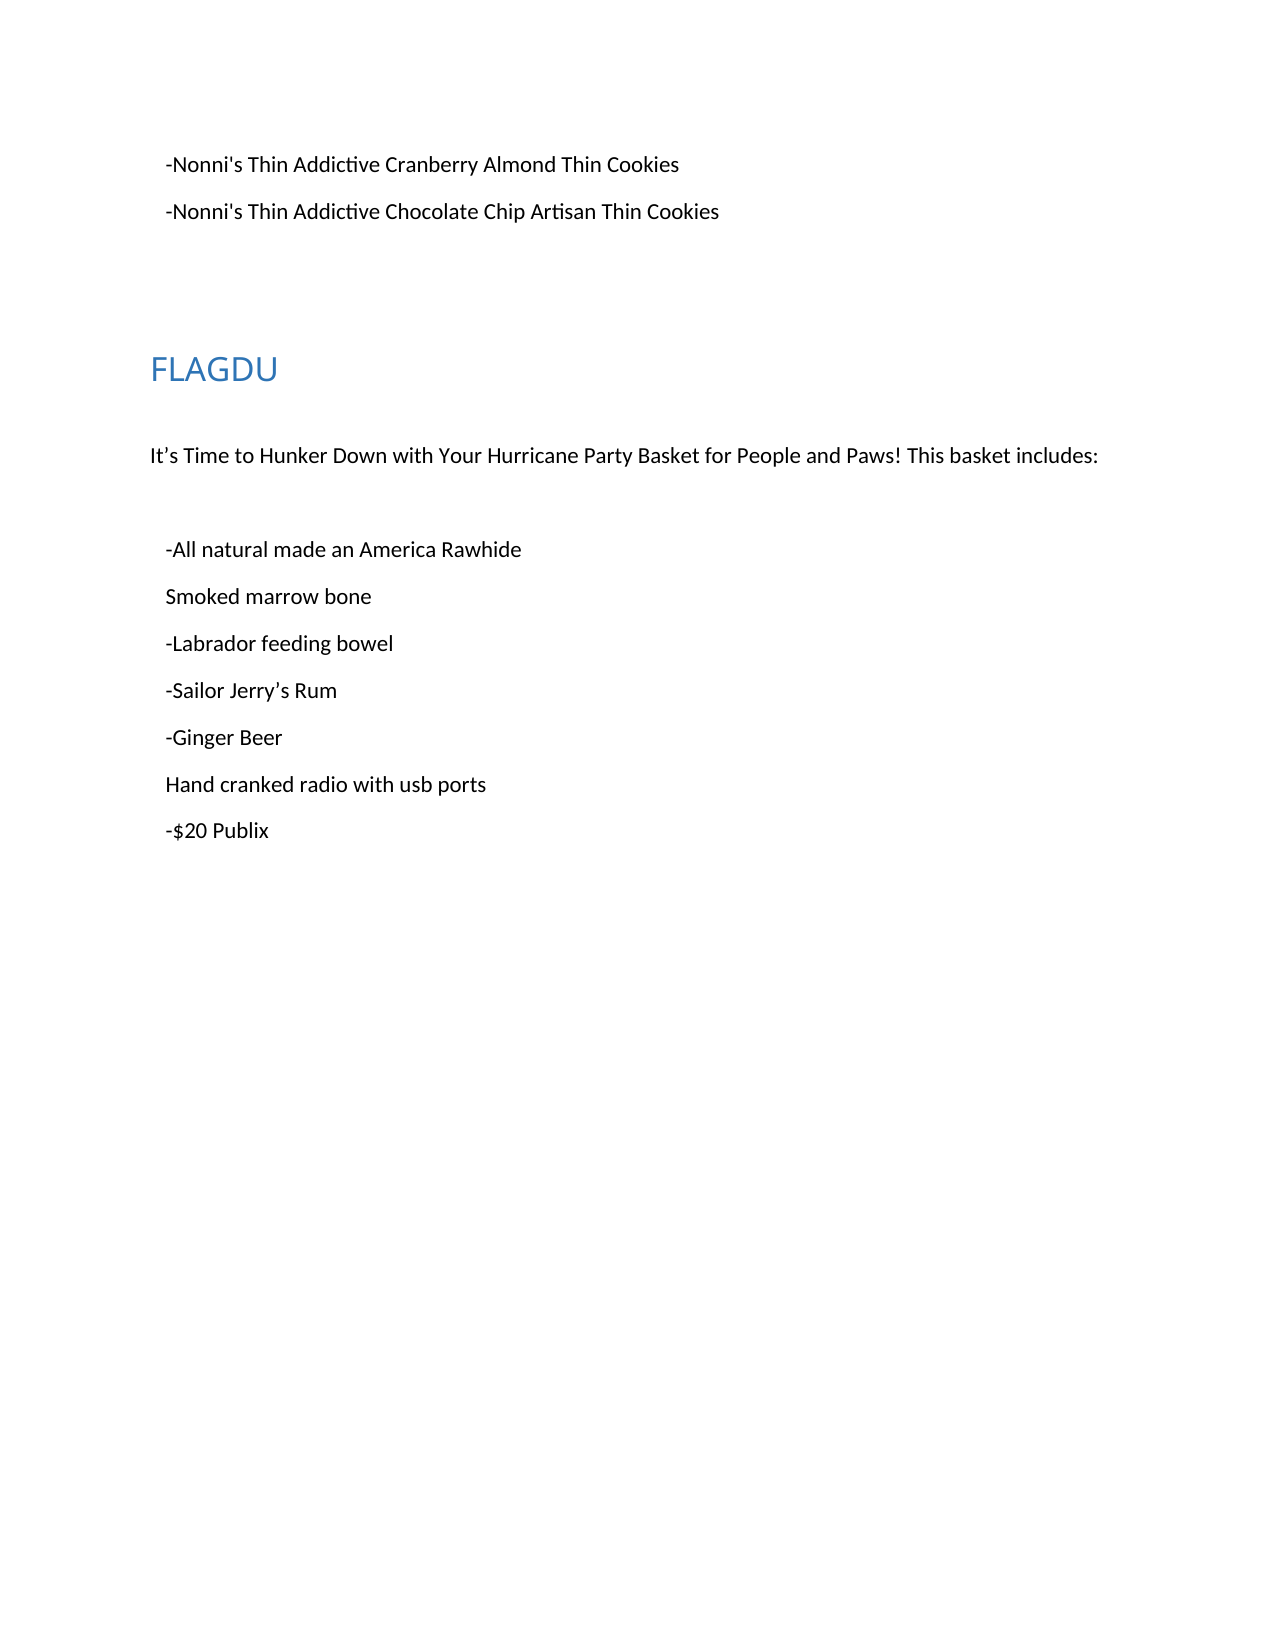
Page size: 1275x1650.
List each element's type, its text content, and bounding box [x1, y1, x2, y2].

text -All natural made an America Rawhide [150, 535, 1125, 563]
text It’s Time to Hunker Down with Your Hurricane Party Basket for People and Paws! This basket includes: [150, 442, 1125, 470]
text -Ginger Beer [150, 723, 1125, 751]
text -Nonni's Thin Addictive Chocolate Chip Artisan Thin Cookies [150, 197, 1125, 225]
text -Sailor Jerry’s Rum [150, 676, 1125, 704]
text -$20 Publix [150, 817, 1125, 845]
text -Nonni's Thin Addictive Cranberry Almond Thin Cookies [150, 150, 1125, 178]
text Hand cranked radio with usb ports [150, 770, 1125, 798]
text Smoked marrow bone [150, 582, 1125, 610]
text -Labrador feeding bowel [150, 629, 1125, 657]
subtitle FLAGDU [150, 346, 1125, 391]
